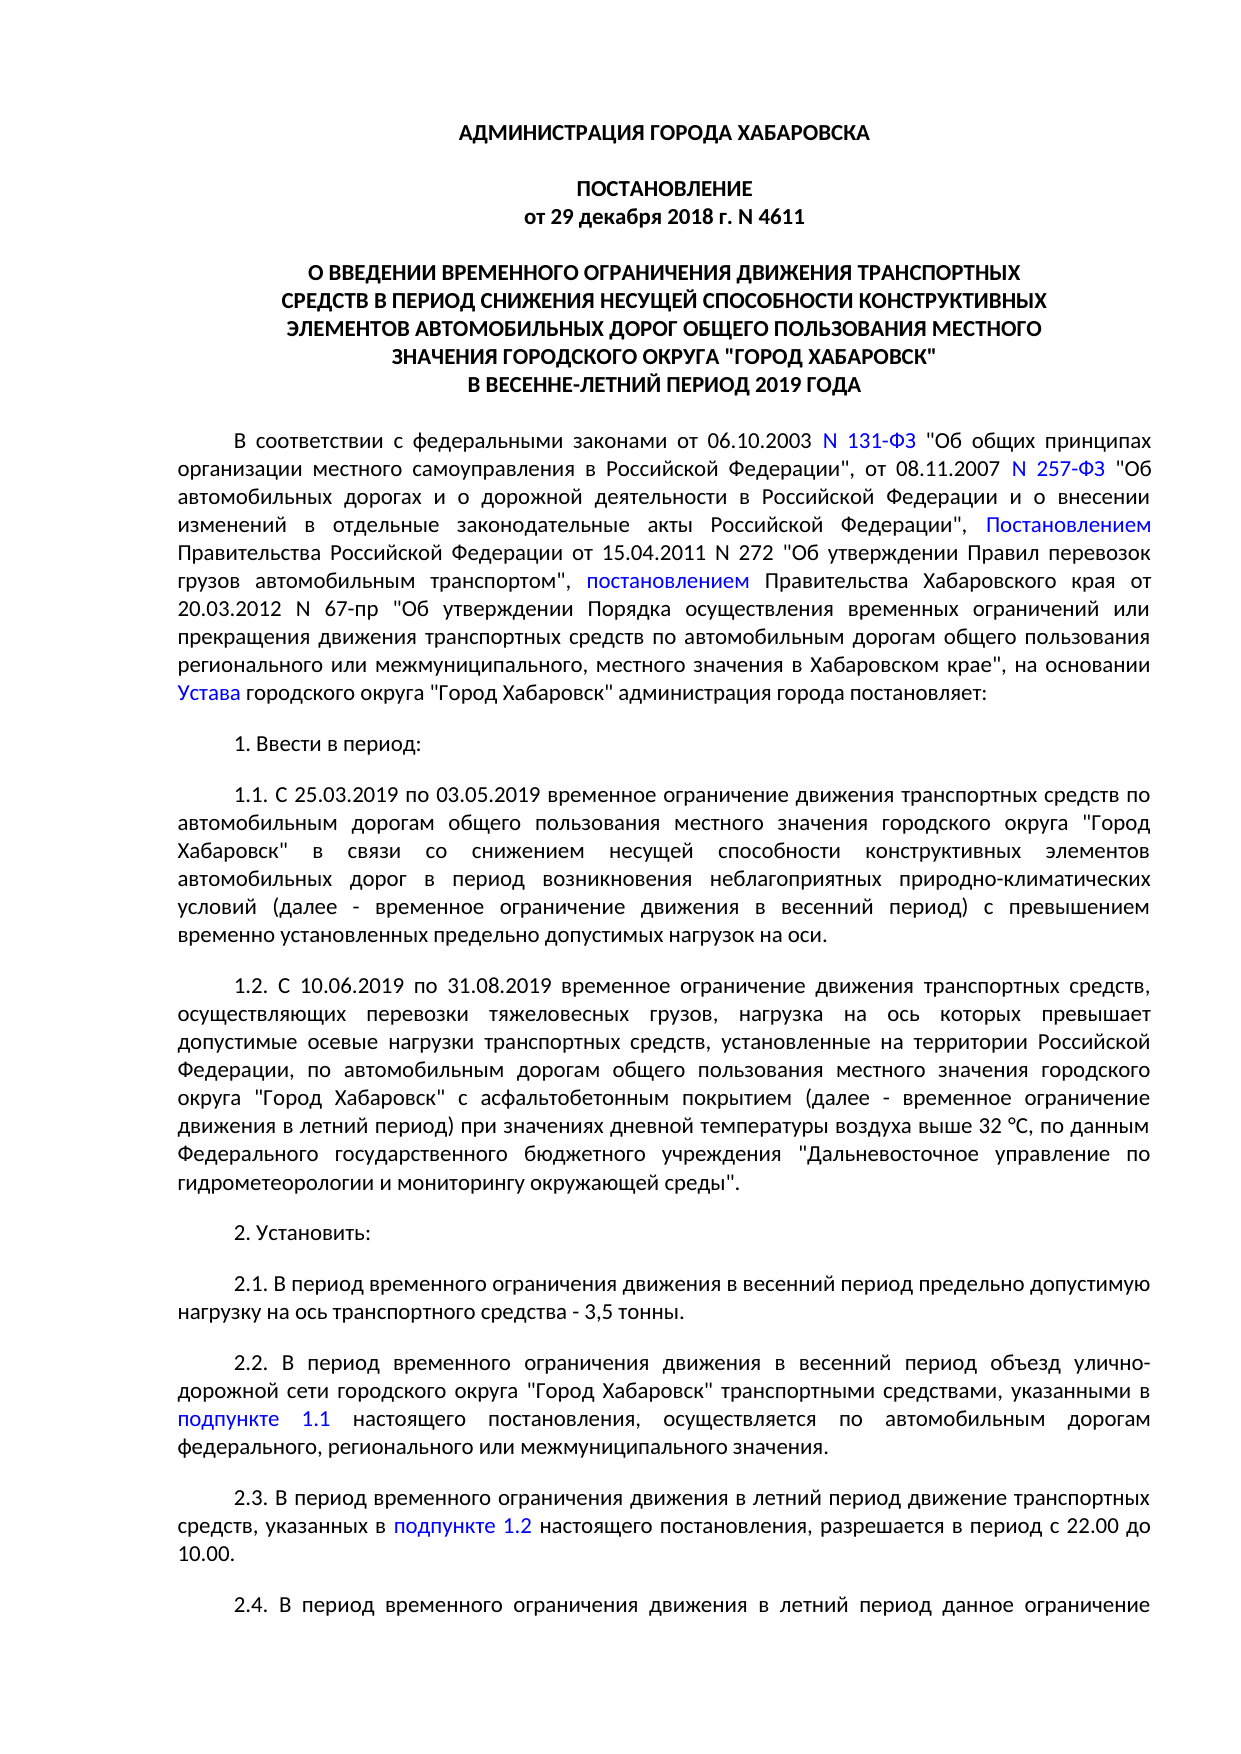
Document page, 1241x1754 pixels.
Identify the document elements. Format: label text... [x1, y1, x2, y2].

title СРЕДСТВ В ПЕРИОД СНИЖЕНИЯ НЕСУЩЕЙ СПОСОБНОСТИ КОНСТРУКТИВНЫХ [177, 286, 1152, 314]
text 1.1. С 25.03.2019 по 03.05.2019 временное ограничение движения транспортных средств по автомобильным дорогам общего пользования местного значения городского округа "Город Хабаровск" в связи со снижением несущей способности конструктивных элементов автомобильных дорог в период возникновения неблагоприятных природно-климатических условий (далее - временное ограничение движения в весенний период) с превышением временно установленных предельно допустимых нагрузок на оси. [177, 780, 1152, 948]
title ЭЛЕМЕНТОВ АВТОМОБИЛЬНЫХ ДОРОГ ОБЩЕГО ПОЛЬЗОВАНИЯ МЕСТНОГО [177, 314, 1152, 342]
text 2. Установить: [177, 1218, 1152, 1247]
title АДМИНИСТРАЦИЯ ГОРОДА ХАБАРОВСКА [177, 118, 1152, 146]
title от 29 декабря 2018 г. N 4611 [177, 202, 1152, 230]
title В ВЕСЕННЕ-ЛЕТНИЙ ПЕРИОД 2019 ГОДА [177, 370, 1152, 398]
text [177, 1590, 1152, 1618]
title О ВВЕДЕНИИ ВРЕМЕННОГО ОГРАНИЧЕНИЯ ДВИЖЕНИЯ ТРАНСПОРТНЫХ [177, 258, 1152, 286]
text В соответствии с федеральными законами от 06.10.2003 N 131-ФЗ "Об общих принципах организации местного самоуправления в Российской Федерации", от 08.11.2007 N 257-ФЗ "Об автомобильных дорогах и о дорожной деятельности в Российской Федерации и о внесении изменений в отдельные законодательные акты Российской Федерации", Постановлением Правительства Российской Федерации от 15.04.2011 N 272 "Об утверждении Правил перевозок грузов автомобильным транспортом", постановлением Правительства Хабаровского края от 20.03.2012 N 67-пр "Об утверждении Порядка осуществления временных ограничений или прекращения движения транспортных средств по автомобильным дорогам общего пользования регионального или межмуниципального, местного значения в Хабаровском крае", на основании Устава городского округа "Город Хабаровск" администрация города постановляет: [177, 426, 1152, 707]
title ЗНАЧЕНИЯ ГОРОДСКОГО ОКРУГА "ГОРОД ХАБАРОВСК" [177, 342, 1152, 370]
text 2.1. В период временного ограничения движения в весенний период предельно допустимую нагрузку на ось транспортного средства - 3,5 тонны. [177, 1269, 1152, 1326]
text 1.2. С 10.06.2019 по 31.08.2019 временное ограничение движения транспортных средств, осуществляющих перевозки тяжеловесных грузов, нагрузка на ось которых превышает допустимые осевые нагрузки транспортных средств, установленные на территории Российской Федерации, по автомобильным дорогам общего пользования местного значения городского округа "Город Хабаровск" с асфальтобетонным покрытием (далее - временное ограничение движения в летний период) при значениях дневной температуры воздуха выше 32 °C, по данным Федерального государственного бюджетного учреждения "Дальневосточное управление по гидрометеорологии и мониторингу окружающей среды". [177, 971, 1152, 1196]
text 2.3. В период временного ограничения движения в летний период движение транспортных средств, указанных в подпункте 1.2 настоящего постановления, разрешается в период с 22.00 до 10.00. [177, 1483, 1152, 1567]
text 1. Ввести в период: [177, 729, 1152, 757]
title ПОСТАНОВЛЕНИЕ [177, 174, 1152, 202]
text 2.2. В период временного ограничения движения в весенний период объезд улично-дорожной сети городского округа "Город Хабаровск" транспортными средствами, указанными в подпункте 1.1 настоящего постановления, осуществляется по автомобильным дорогам федерального, регионального или межмуниципального значения. [177, 1348, 1152, 1461]
